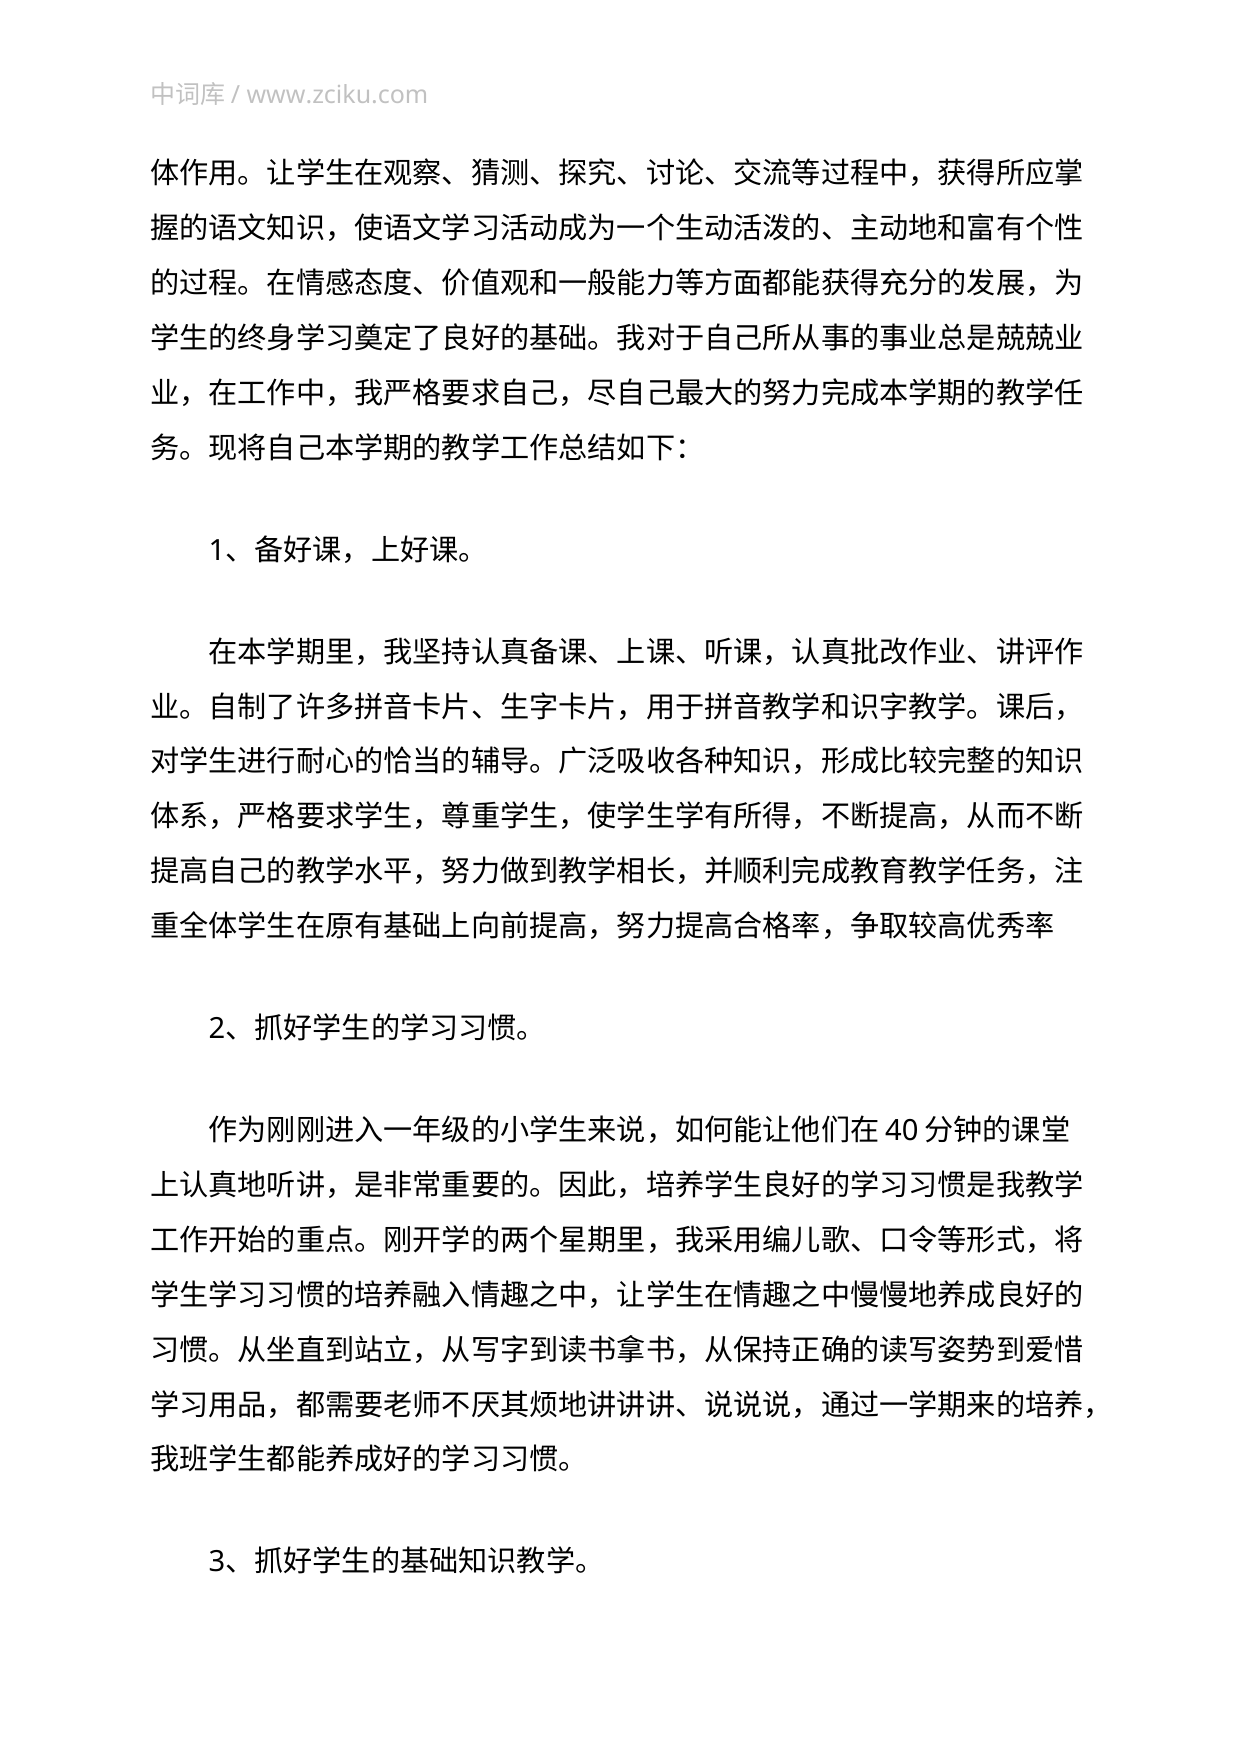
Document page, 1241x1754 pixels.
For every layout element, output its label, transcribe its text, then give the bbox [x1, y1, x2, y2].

text 作为刚刚进入一年级的小学生来说，如何能让他们在40分钟的课堂上认真地听讲，是非常重要的。因此，培养学生良好的学习习惯是我教学工作开始的重点。刚开学的两个星期里，我采用编儿歌、口令等形式，将学生学习习惯的培养融入情趣之中，让学生在情趣之中慢慢地养成良好的习惯。从坐直到站立，从写字到读书拿书，从保持正确的读写姿势到爱惜学习用品，都需要老师不厌其烦地讲讲讲、说说说，通过一学期来的培养，我班学生都能养成好的学习习惯。 [150, 1106, 1090, 1478]
text 3、抓好学生的基础知识教学。 [150, 1538, 1090, 1580]
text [150, 150, 1090, 467]
text 在本学期里，我坚持认真备课、上课、听课，认真批改作业、讲评作业。自制了许多拼音卡片、生字卡片，用于拼音教学和识字教学。课后，对学生进行耐心的恰当的辅导。广泛吸收各种知识，形成比较完整的知识体系，严格要求学生，尊重学生，使学生学有所得，不断提高，从而不断提高自己的教学水平，努力做到教学相长，并顺利完成教育教学任务，注重全体学生在原有基础上向前提高，努力提高合格率，争取较高优秀率 [150, 628, 1090, 945]
text 1、备好课，上好课。 [150, 526, 1090, 569]
text 2、抓好学生的学习习惯。 [150, 1004, 1090, 1047]
